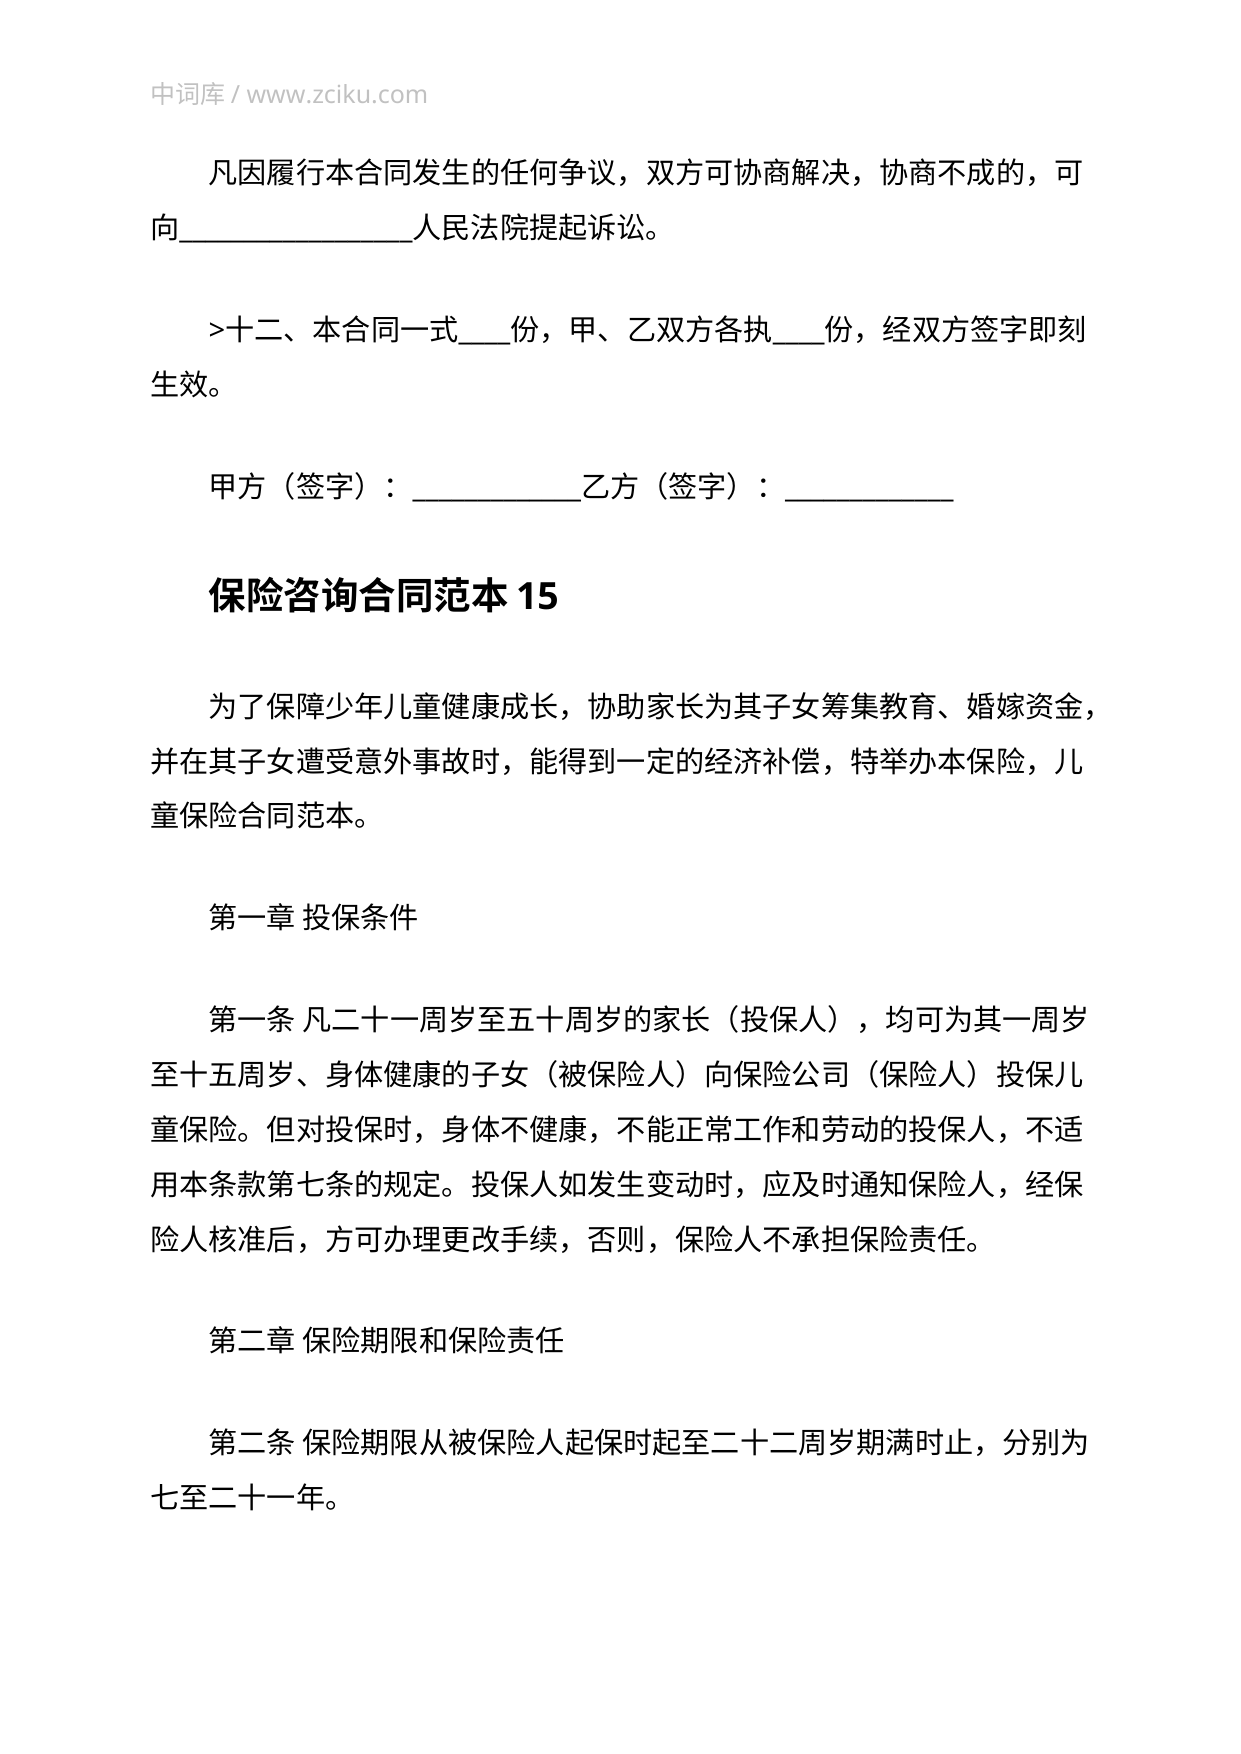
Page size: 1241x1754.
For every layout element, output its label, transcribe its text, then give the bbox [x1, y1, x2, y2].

text 保险咨询合同范本15 [150, 566, 1090, 620]
text 甲方（签字）：_____________乙方（签字）：_____________ [150, 464, 1090, 506]
text 凡因履行本合同发生的任何争议，双方可协商解决，协商不成的，可向__________________人民法院提起诉讼。 [150, 150, 1090, 247]
text 第一条 凡二十一周岁至五十周岁的家长（投保人），均可为其一周岁至十五周岁、身体健康的子女（被保险人）向保险公司（保险人）投保儿童保险。但对投保时，身体不健康，不能正常工作和劳动的投保人，不适用本条款第七条的规定。投保人如发生变动时，应及时通知保险人，经保险人核准后，方可办理更改手续，否则，保险人不承担保险责任。 [150, 997, 1090, 1258]
text 为了保障少年儿童健康成长，协助家长为其子女筹集教育、婚嫁资金，并在其子女遭受意外事故时，能得到一定的经济补偿，特举办本保险，儿童保险合同范本。 [150, 683, 1090, 835]
text 第二章 保险期限和保险责任 [150, 1318, 1090, 1360]
text 第二条 保险期限从被保险人起保时起至二十二周岁期满时止，分别为七至二十一年。 [150, 1420, 1090, 1517]
text 第一章 投保条件 [150, 895, 1090, 937]
text >十二、本合同一式____份，甲、乙双方各执____份，经双方签字即刻生效。 [150, 307, 1090, 404]
